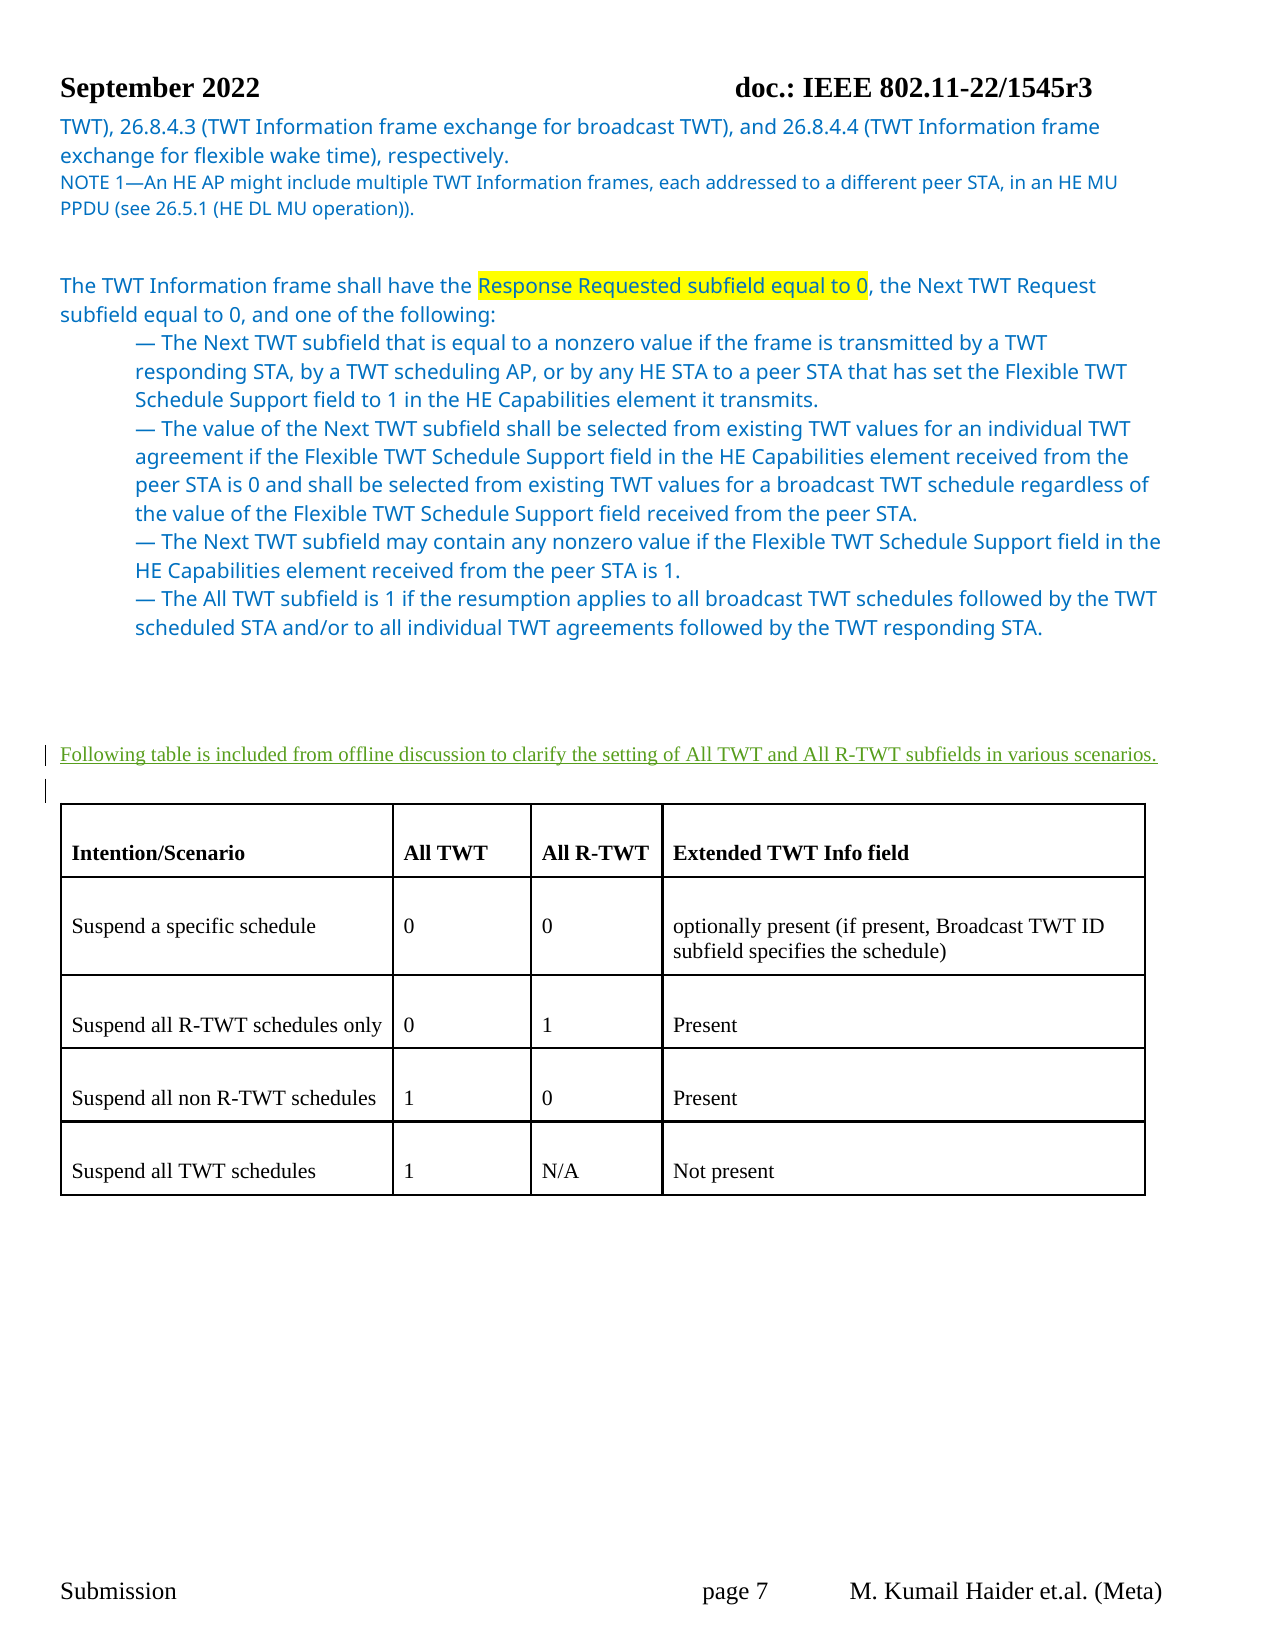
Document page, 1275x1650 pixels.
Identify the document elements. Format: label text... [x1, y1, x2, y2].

table_cell Suspend all non R-TWT schedules [62, 1049, 392, 1120]
table_cell Suspend all R-TWT schedules only [62, 976, 392, 1047]
table_cell 0 [532, 1049, 661, 1120]
text — The value of the Next TWT subfield shall be selected from existing TWT values for an individual TWT agreement if the Flexible TWT Schedule Support field in the HE Capabilities element received from the peer STA is 0 and shall be selected from existing TWT values for a broadcast TWT schedule regardless of the value of the Flexible TWT Schedule Support field received from the peer STA. [135, 414, 1162, 527]
table_cell N/A [532, 1123, 661, 1193]
text — The Next TWT subfield that is equal to a nonzero value if the frame is transmitted by a TWT responding STA, by a TWT scheduling AP, or by any HE STA to a peer STA that has set the Flexible TWT Schedule Support field to 1 in the HE Capabilities element it transmits. [135, 328, 1162, 414]
table_header Extended TWT Info field [664, 805, 1144, 876]
text NOTE 1—An HE AP might include multiple TWT Information frames, each addressed to a different peer STA, in an HE MU PPDU (see 26.5.1 (HE DL MU operation)). [60, 169, 1162, 220]
table_header Intention/Scenario [62, 805, 392, 876]
table_cell Not present [664, 1123, 1144, 1193]
text The TWT Information frame shall have the Response Requested subfield equal to 0, the Next TWT Request [868, 271, 1162, 300]
text The TWT Information frame shall have the Response Requested subfield equal to 0, the Next TWT Request [60, 271, 478, 300]
table_cell Suspend all TWT schedules [62, 1123, 392, 1193]
table_cell 0 [394, 976, 530, 1047]
table_cell Present [664, 1049, 1144, 1120]
table_cell optionally present (if present, Broadcast TWT ID subfield specifies the schedule) [664, 878, 1144, 974]
table_cell 0 [532, 878, 661, 974]
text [60, 112, 1162, 169]
table_header All R-TWT [532, 805, 661, 876]
table_cell 1 [394, 1049, 530, 1120]
table_cell 1 [394, 1123, 530, 1193]
text — The All TWT subfield is 1 if the resumption applies to all broadcast TWT schedules followed by the TWT scheduled STA and/or to all individual TWT agreements followed by the TWT responding STA. [135, 584, 1162, 641]
text subfield equal to 0, and one of the following: [60, 300, 1162, 328]
table_cell Present [664, 976, 1144, 1047]
table_header All TWT [394, 805, 530, 876]
table_cell 0 [394, 878, 530, 974]
table_cell 1 [532, 976, 661, 1047]
table_cell Suspend a specific schedule [62, 878, 392, 974]
text — The Next TWT subfield may contain any nonzero value if the Flexible TWT Schedule Support field in the HE Capabilities element received from the peer STA is 1. [135, 527, 1162, 584]
